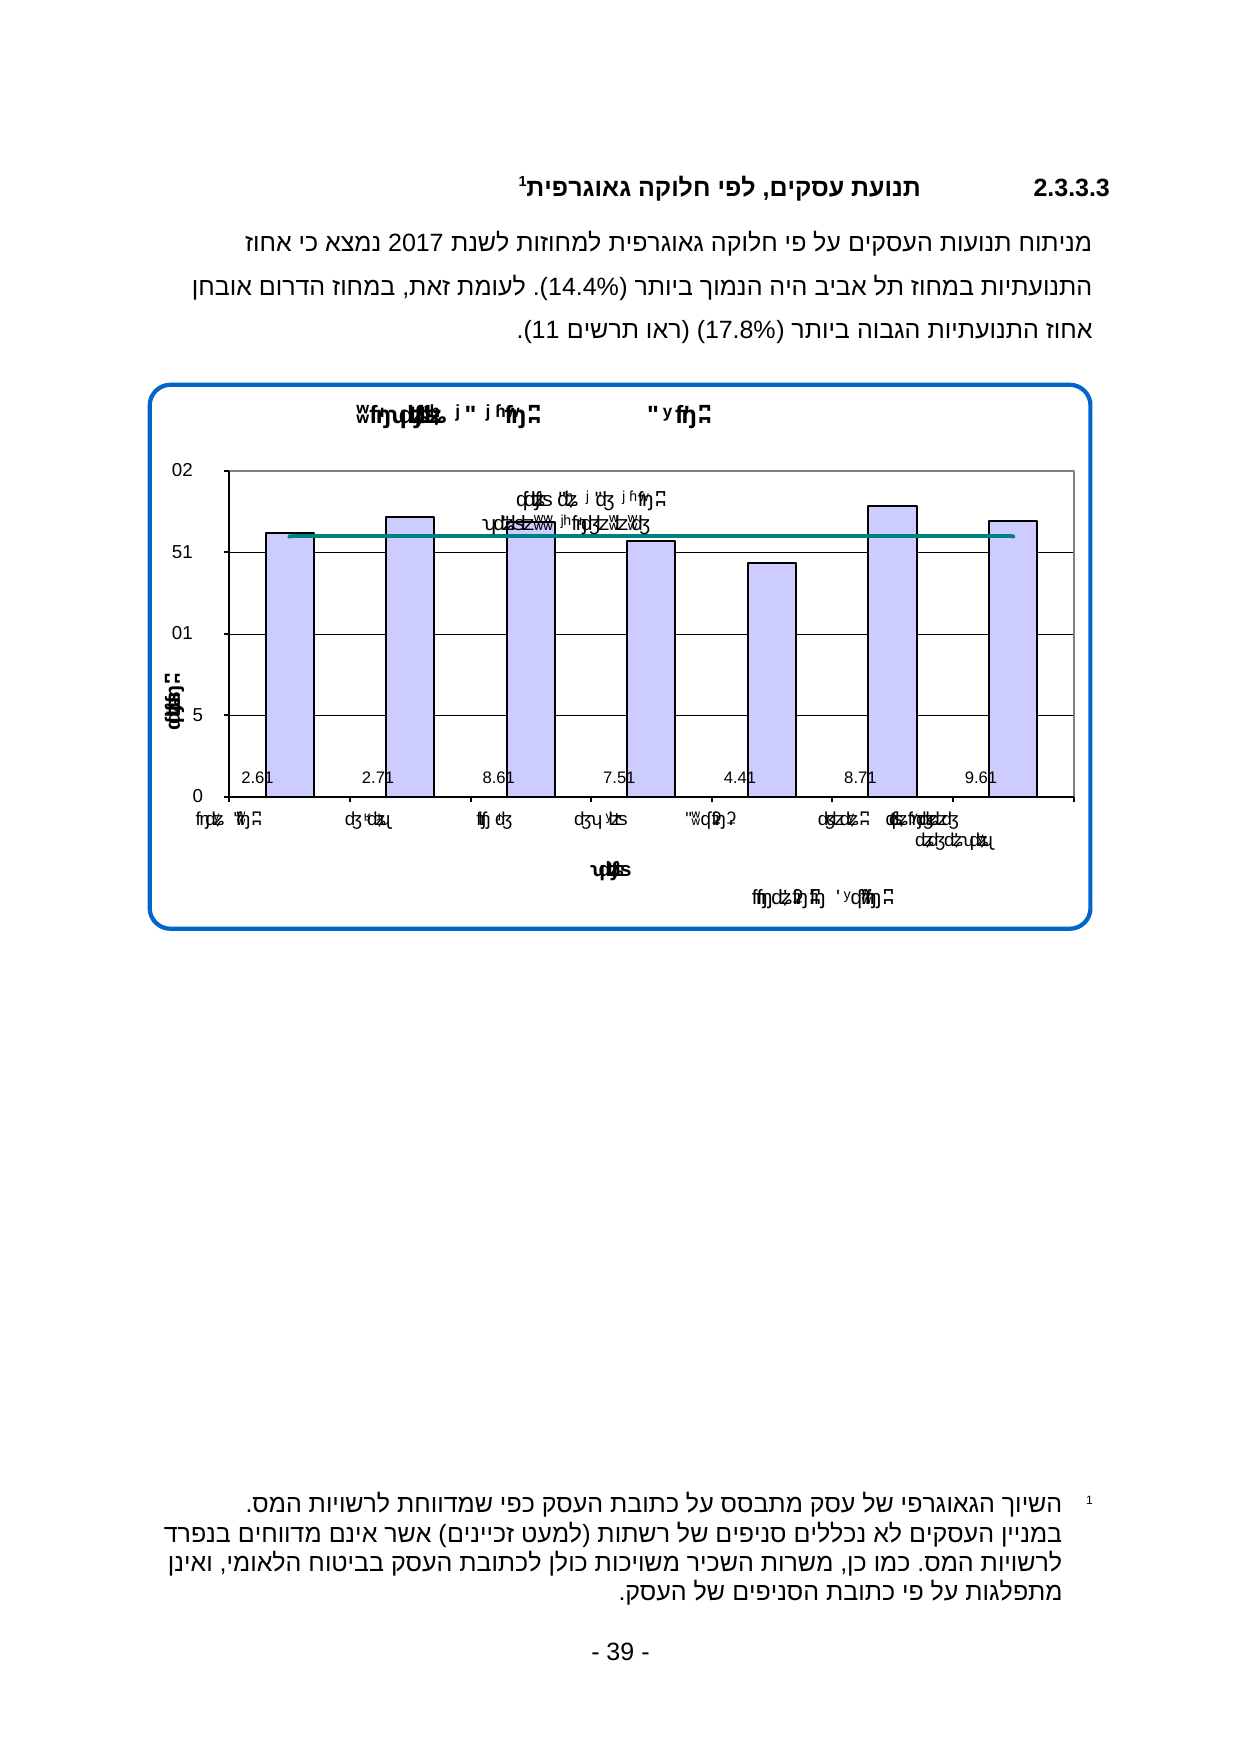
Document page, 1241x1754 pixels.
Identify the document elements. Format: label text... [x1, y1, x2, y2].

subtitle תנועת עסקים, לפי חלוקה גאוגרפית [148, 173, 1033, 201]
text מניתוח תנועות העסקים על פי חלוקה גאוגרפית למחוזות לשנת 2017 נמצא כי אחוז התנועתיות במחוז תל אביב היה הנמוך ביותר (14.4%). לעומת זאת, במחוז הדרום אובחן אחוז התנועתיות הגבוה ביותר (17.8%) (ראו תרשים 11). [148, 228, 1092, 343]
